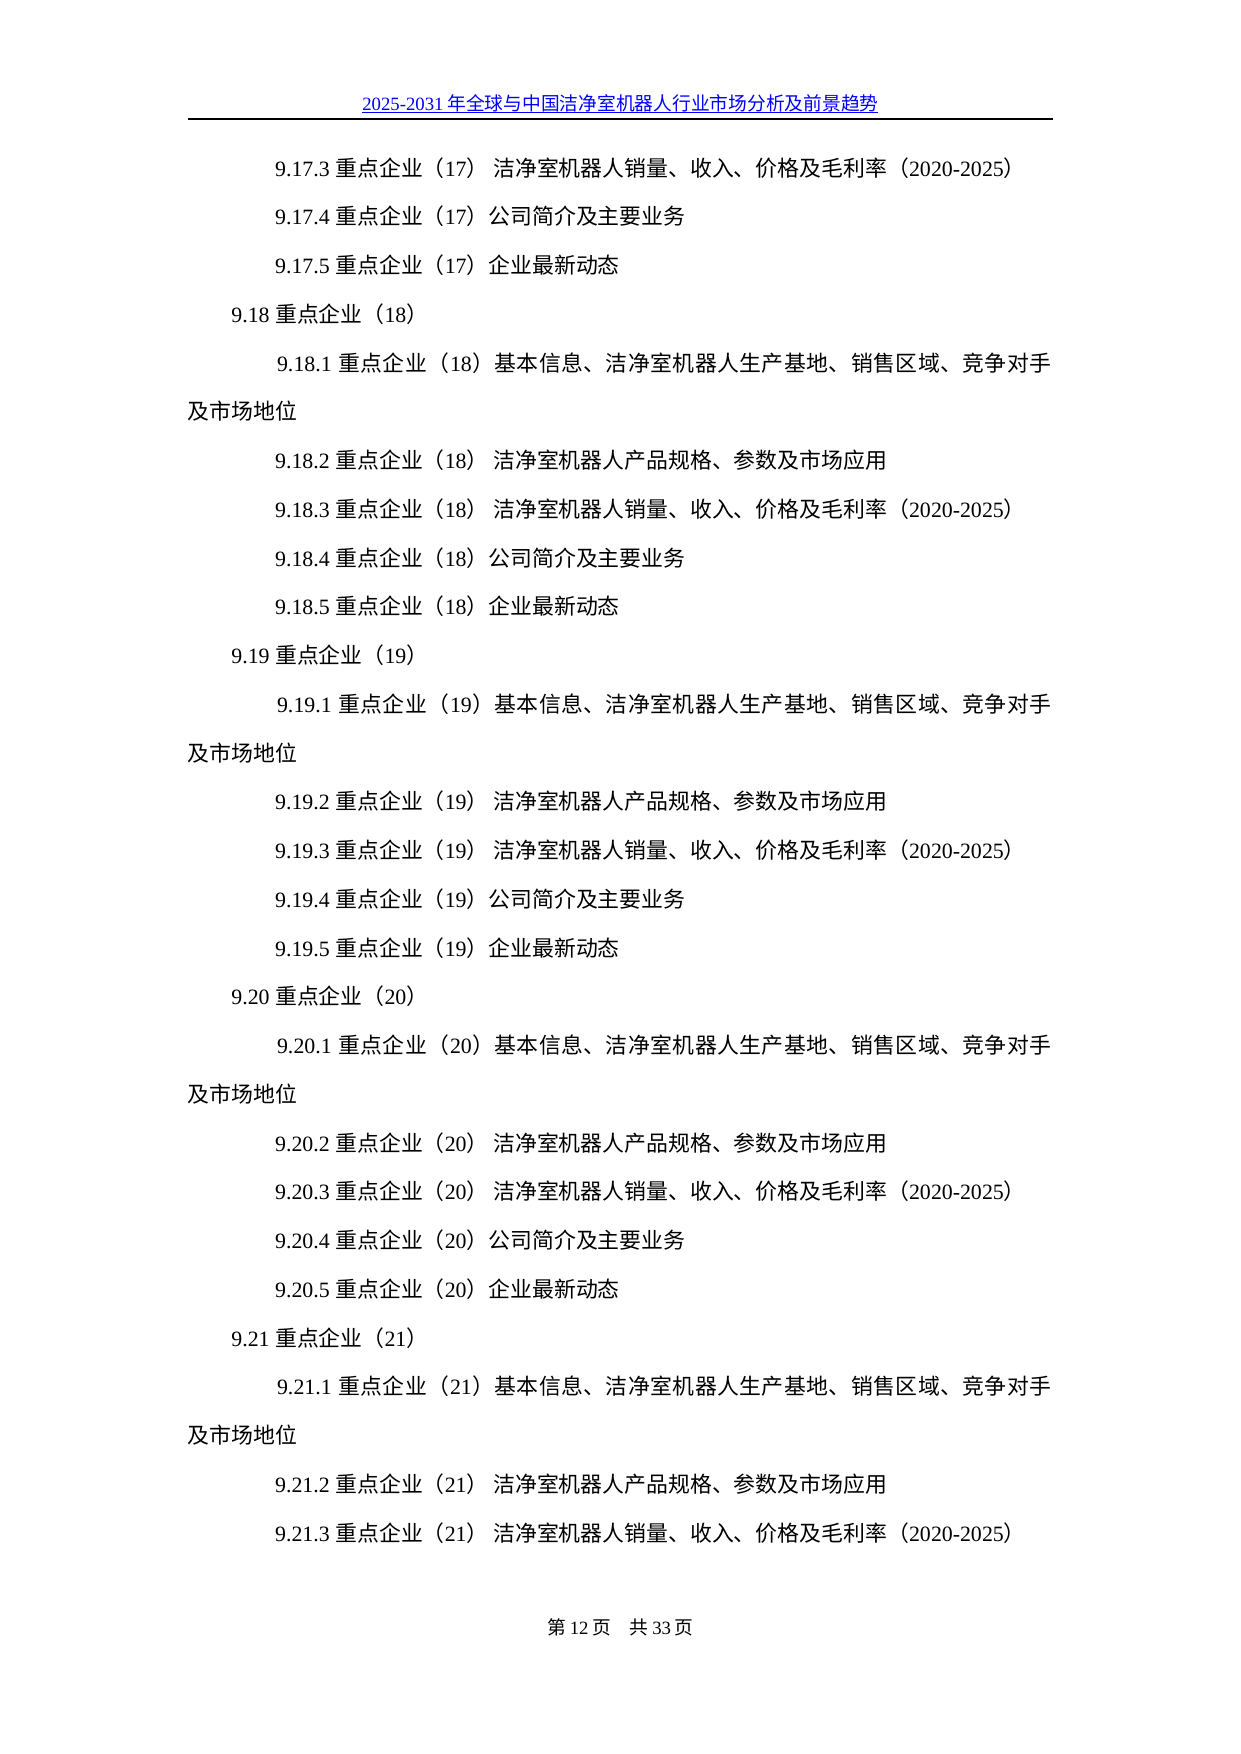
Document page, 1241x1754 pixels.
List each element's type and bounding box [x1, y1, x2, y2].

text [187, 150, 1053, 1548]
